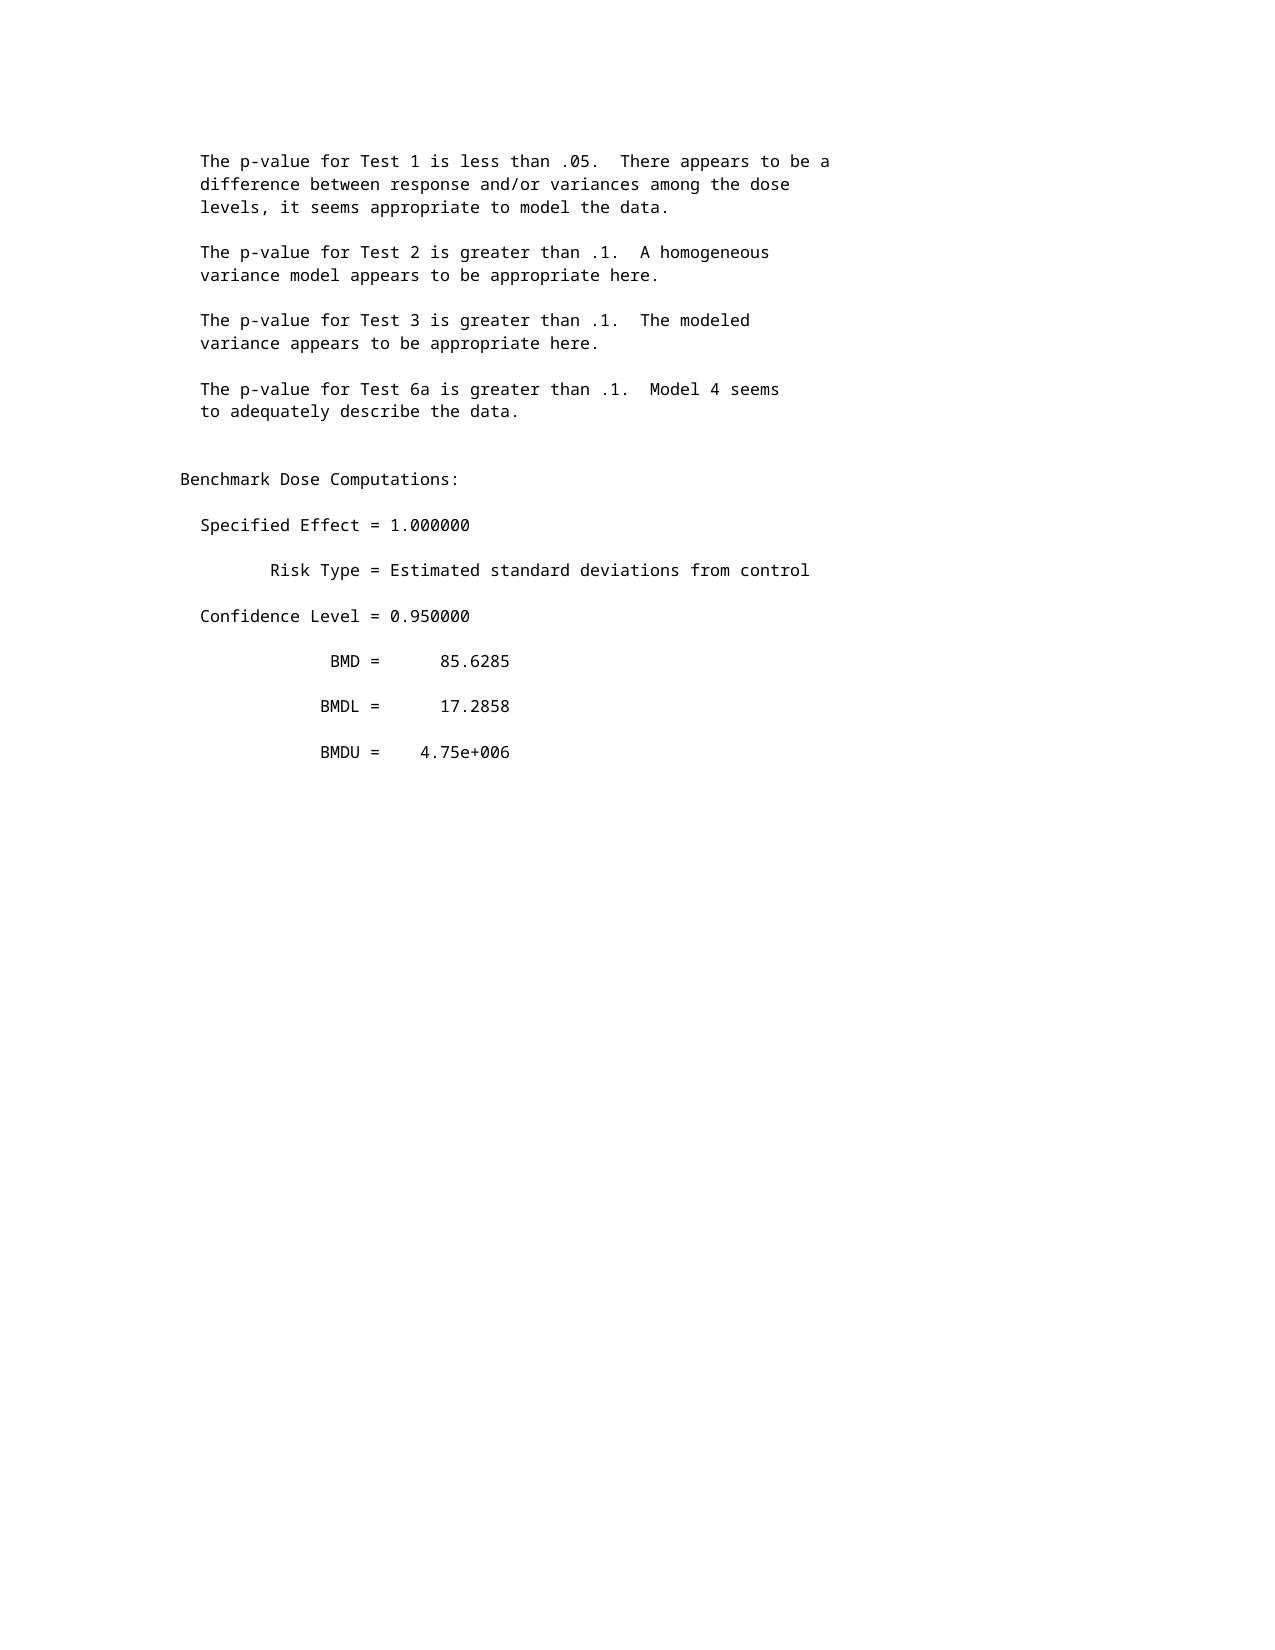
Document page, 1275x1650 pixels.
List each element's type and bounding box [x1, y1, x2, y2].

text [150, 150, 1125, 786]
